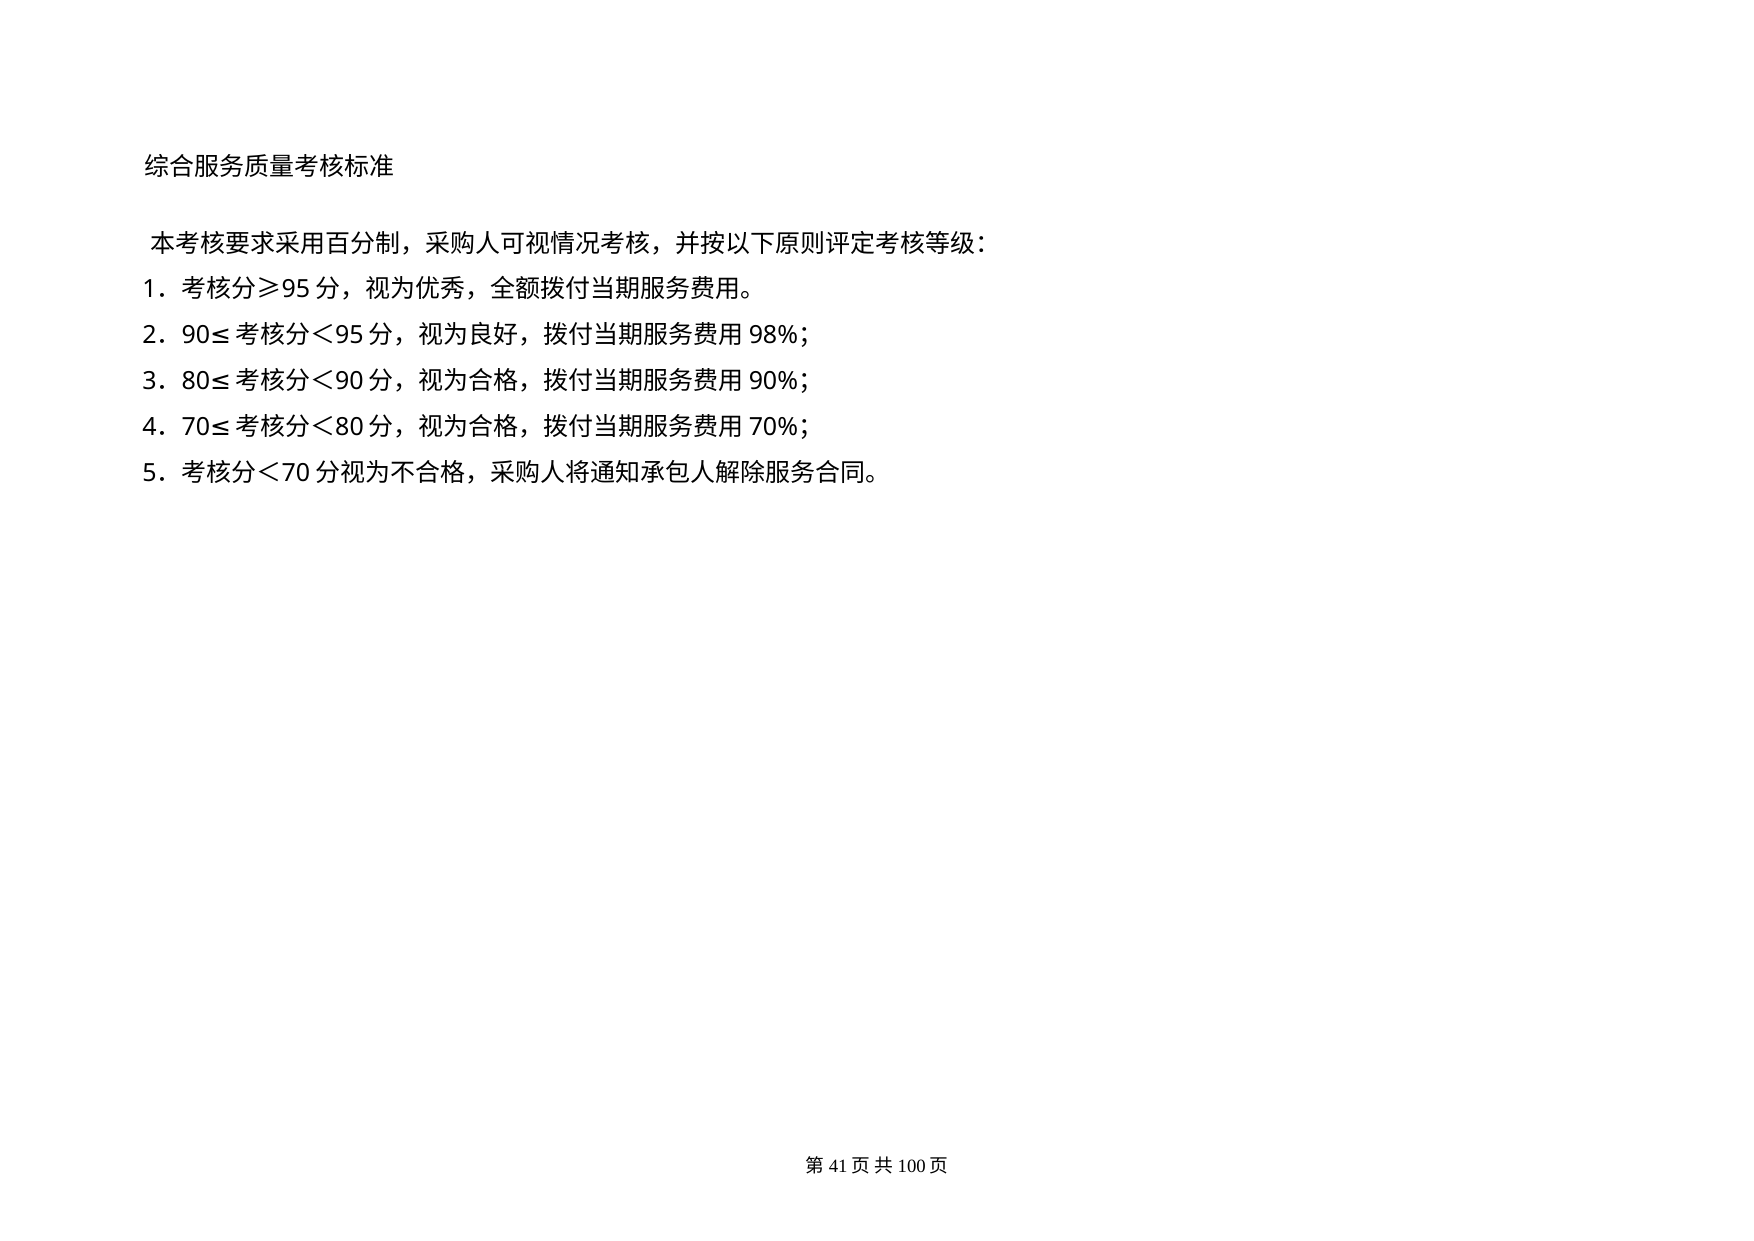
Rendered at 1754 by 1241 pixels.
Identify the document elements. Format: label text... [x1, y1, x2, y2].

list 考核分≥95分，视为优秀，全额拨付当期服务费用。 [100, 261, 1653, 307]
list 考核分＜70分视为不合格，采购人将通知承包人解除服务合同。 [100, 444, 1653, 490]
list 80≤考核分＜90分，视为合格，拨付当期服务费用90%； [100, 353, 1653, 399]
list 综合服务质量考核标准 [100, 132, 1653, 197]
list 70≤考核分＜80分，视为合格，拨付当期服务费用70%； [100, 399, 1653, 444]
text 本考核要求采用百分制，采购人可视情况考核，并按以下原则评定考核等级： [100, 215, 1653, 261]
list 90≤考核分＜95分，视为良好，拨付当期服务费用98%； [100, 307, 1653, 353]
